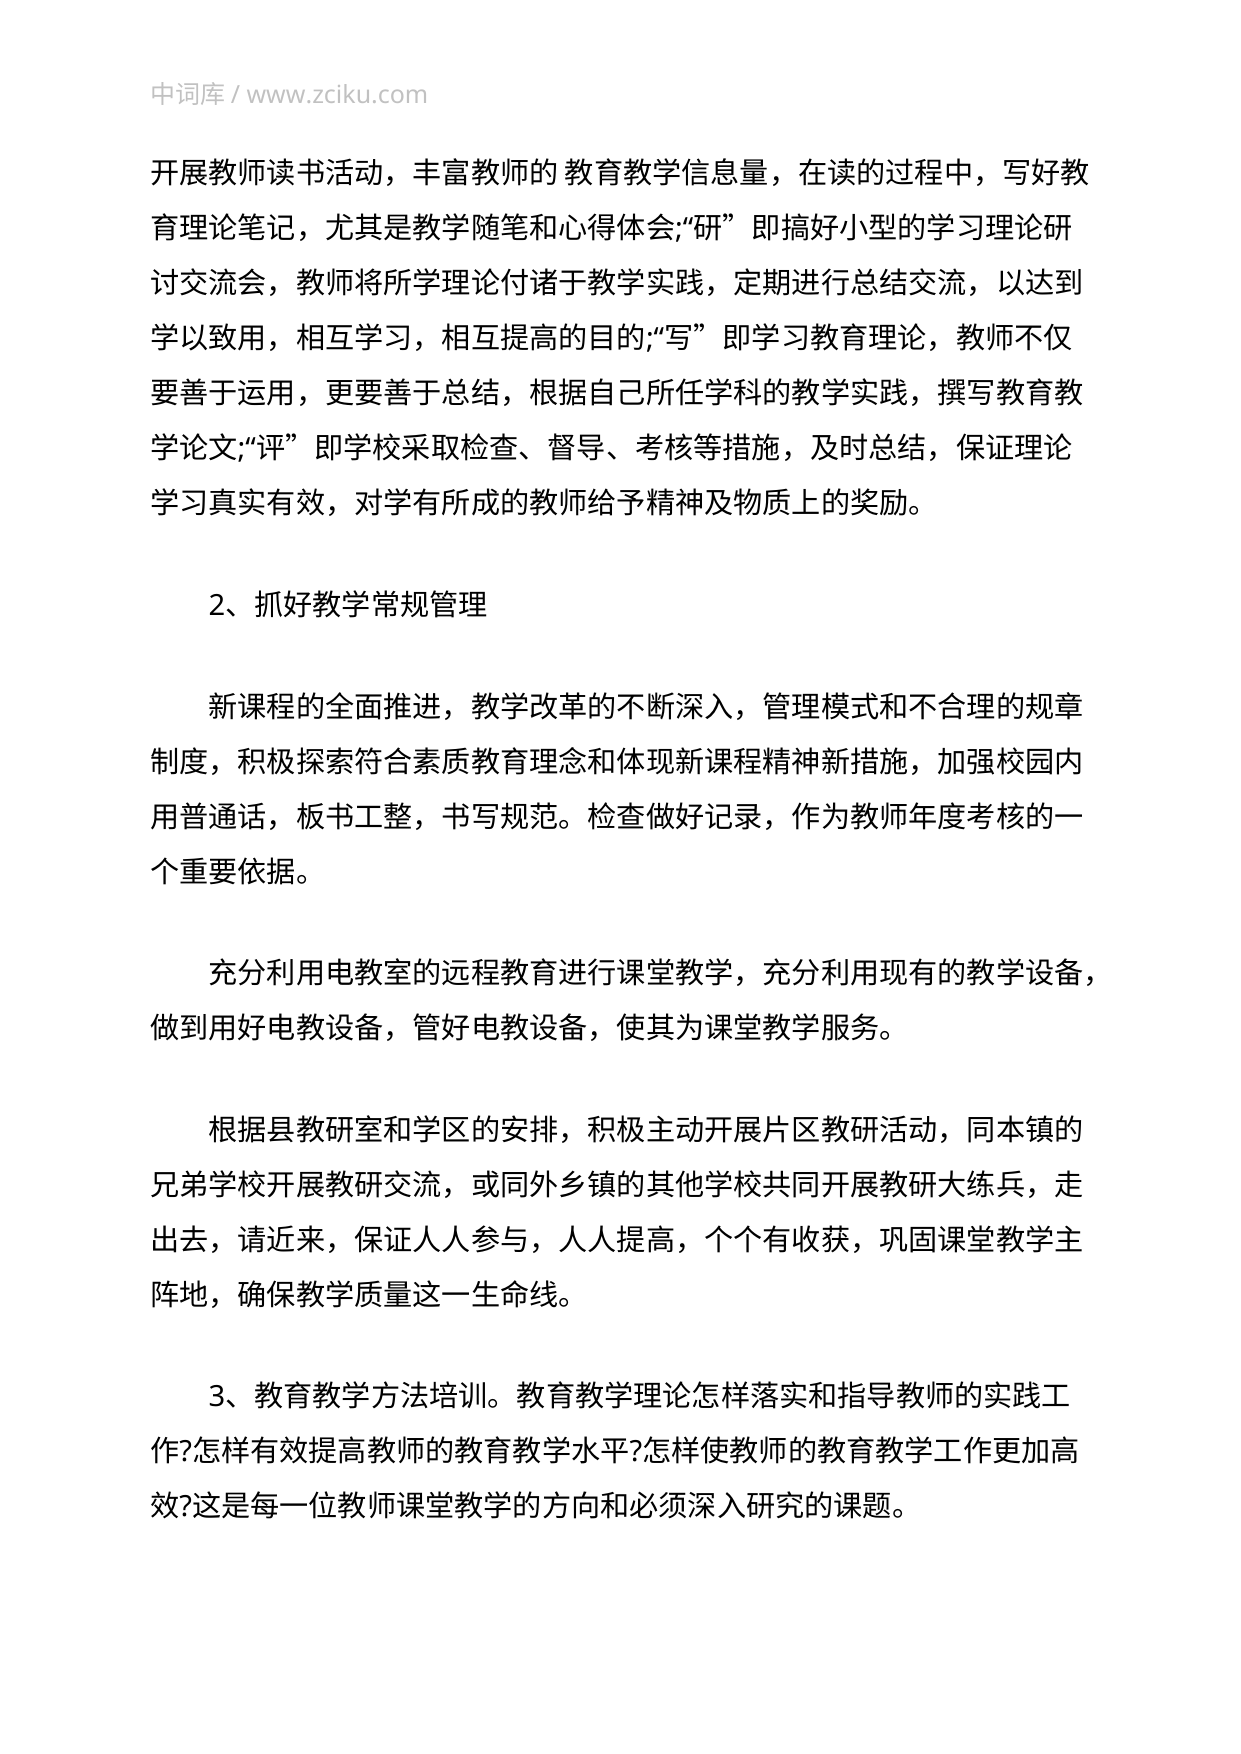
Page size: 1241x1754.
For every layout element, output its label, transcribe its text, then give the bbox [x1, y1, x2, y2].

text 充分利用电教室的远程教育进行课堂教学，充分利用现有的教学设备，做到用好电教设备，管好电教设备，使其为课堂教学服务。 [150, 950, 1090, 1047]
text 新课程的全面推进，教学改革的不断深入，管理模式和不合理的规章制度，积极探索符合素质教育理念和体现新课程精神新措施，加强校园内用普通话，板书工整，书写规范。检查做好记录，作为教师年度考核的一个重要依据。 [150, 683, 1090, 890]
text 3、教育教学方法培训。教育教学理论怎样落实和指导教师的实践工作?怎样有效提高教师的教育教学水平?怎样使教师的教育教学工作更加高效?这是每一位教师课堂教学的方向和必须深入研究的课题。 [150, 1373, 1090, 1525]
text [150, 150, 1090, 522]
text 2、抓好教学常规管理 [150, 581, 1090, 624]
text 根据县教研室和学区的安排，积极主动开展片区教研活动，同本镇的兄弟学校开展教研交流，或同外乡镇的其他学校共同开展教研大练兵，走出去，请近来，保证人人参与，人人提高，个个有收获，巩固课堂教学主阵地，确保教学质量这一生命线。 [150, 1107, 1090, 1313]
